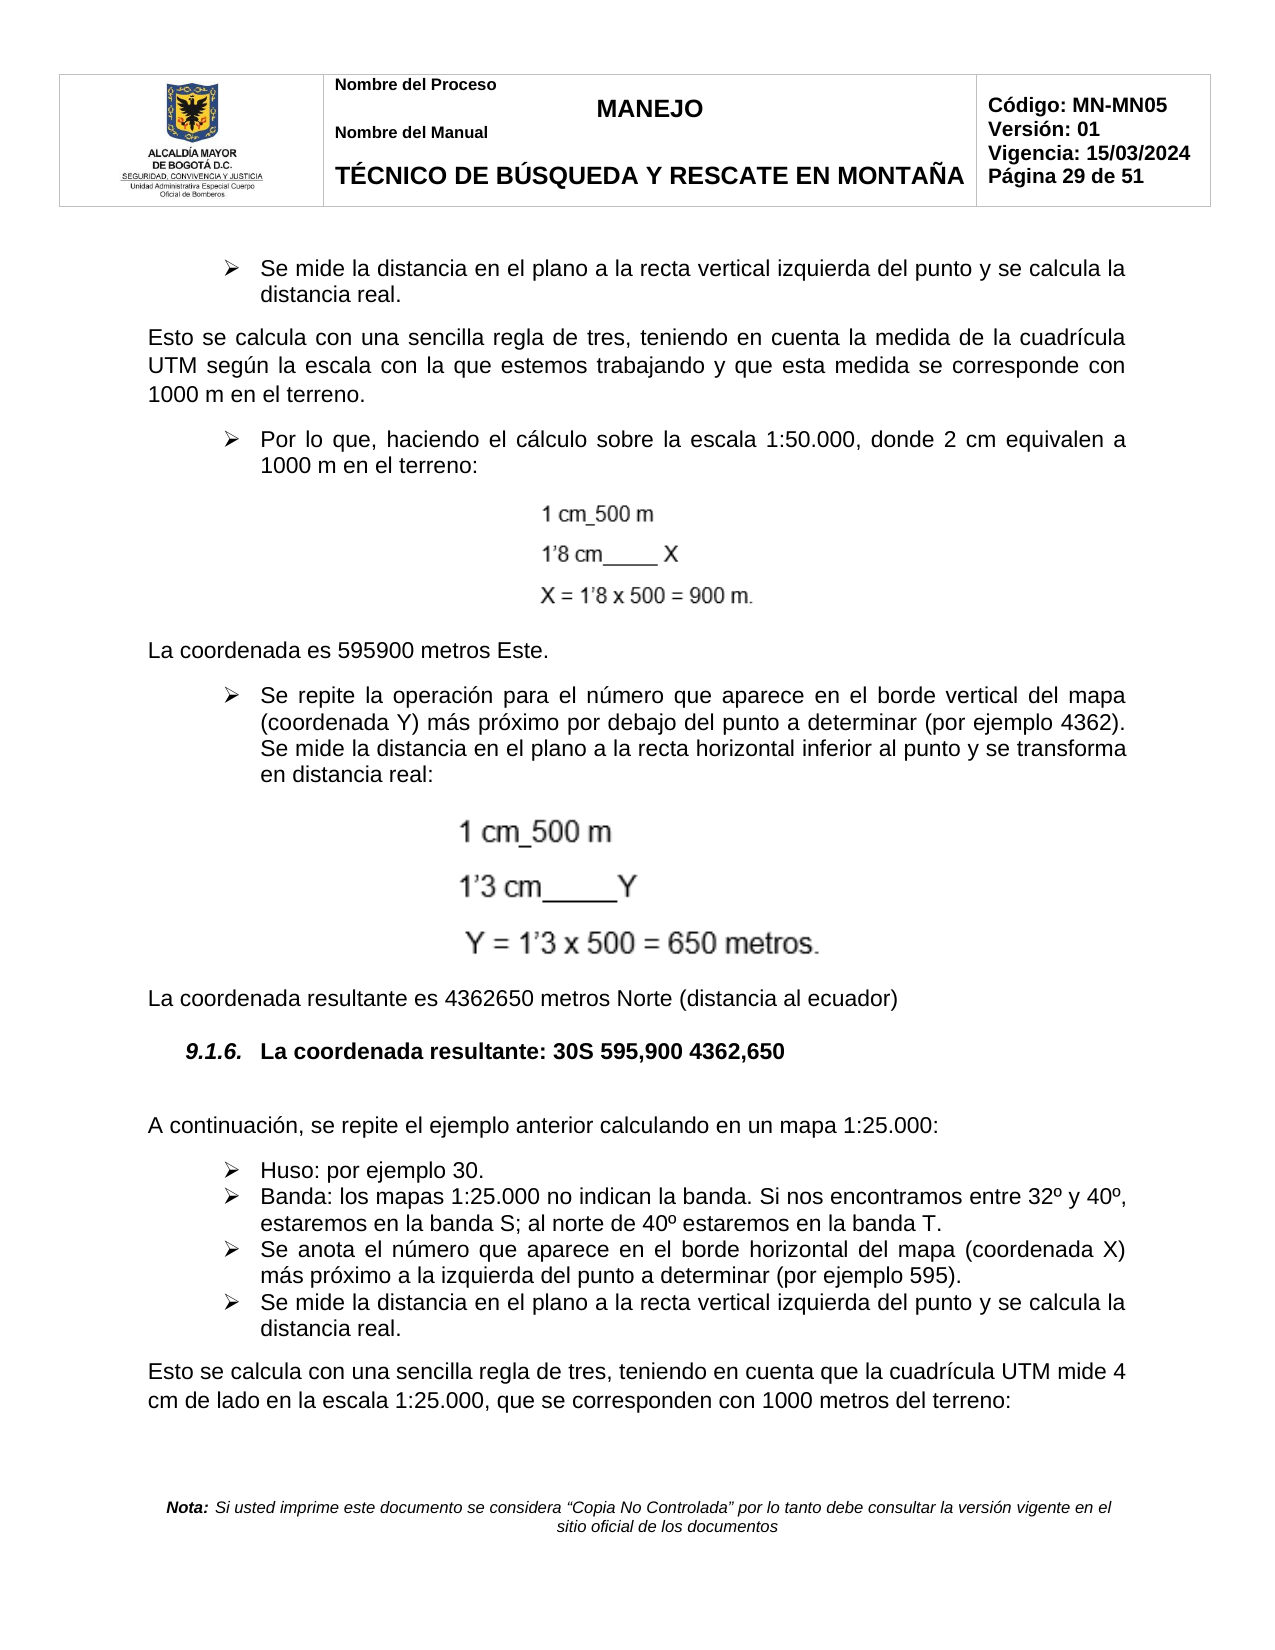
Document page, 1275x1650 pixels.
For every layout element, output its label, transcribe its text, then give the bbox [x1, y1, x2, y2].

subtitle La coordenada resultante: 30S 595,900 4362,650 [185, 1038, 1127, 1065]
text Esto se calcula con una sencilla regla de tres, teniendo en cuenta la medida de la cuadrícula UTM según la escala con la que estemos trabajando y que esta medida se corresponde con 1000 m en el terreno. [148, 324, 1127, 407]
list Banda: los mapas 1:25.000 no indican la banda. Si nos encontramos entre 32º y 40º, estaremos en la banda S; al norte de 40º estaremos en la banda T. [223, 1183, 1127, 1236]
text Esto se calcula con una sencilla regla de tres, teniendo en cuenta que la cuadrícula UTM mide 4 cm de lado en la escala 1:25.000, que se corresponden con 1000 metros del terreno: [148, 1358, 1127, 1413]
list Huso: por ejemplo 30. [223, 1157, 1127, 1183]
picture [119, 81, 264, 199]
picture [442, 804, 833, 969]
text A continuación, se repite el ejemplo anterior calculando en un mapa 1:25.000: [148, 1112, 1127, 1138]
text La coordenada es 595900 metros Este. [148, 637, 1127, 663]
text La coordenada resultante es 4362650 metros Norte (distancia al ecuador) [148, 985, 1127, 1011]
picture [514, 495, 761, 621]
list Por lo que, haciendo el cálculo sobre la escala 1:50.000, donde 2 cm equivalen a 1000 m en el terreno: [223, 426, 1127, 479]
list Se repite la operación para el número que aparece en el borde vertical del mapa (coordenada Y) más próximo por debajo del punto a determinar (por ejemplo 4362). Se mide la distancia en el plano a la recta horizontal inferior al punto y se transforma en distancia real: [223, 682, 1127, 787]
list Se mide la distancia en el plano a la recta vertical izquierda del punto y se calcula la distancia real. [223, 1289, 1127, 1341]
list Se mide la distancia en el plano a la recta vertical izquierda del punto y se calcula la distancia real. [223, 255, 1127, 307]
list Se anota el número que aparece en el borde horizontal del mapa (coordenada X) más próximo a la izquierda del punto a determinar (por ejemplo 595). [223, 1236, 1127, 1289]
